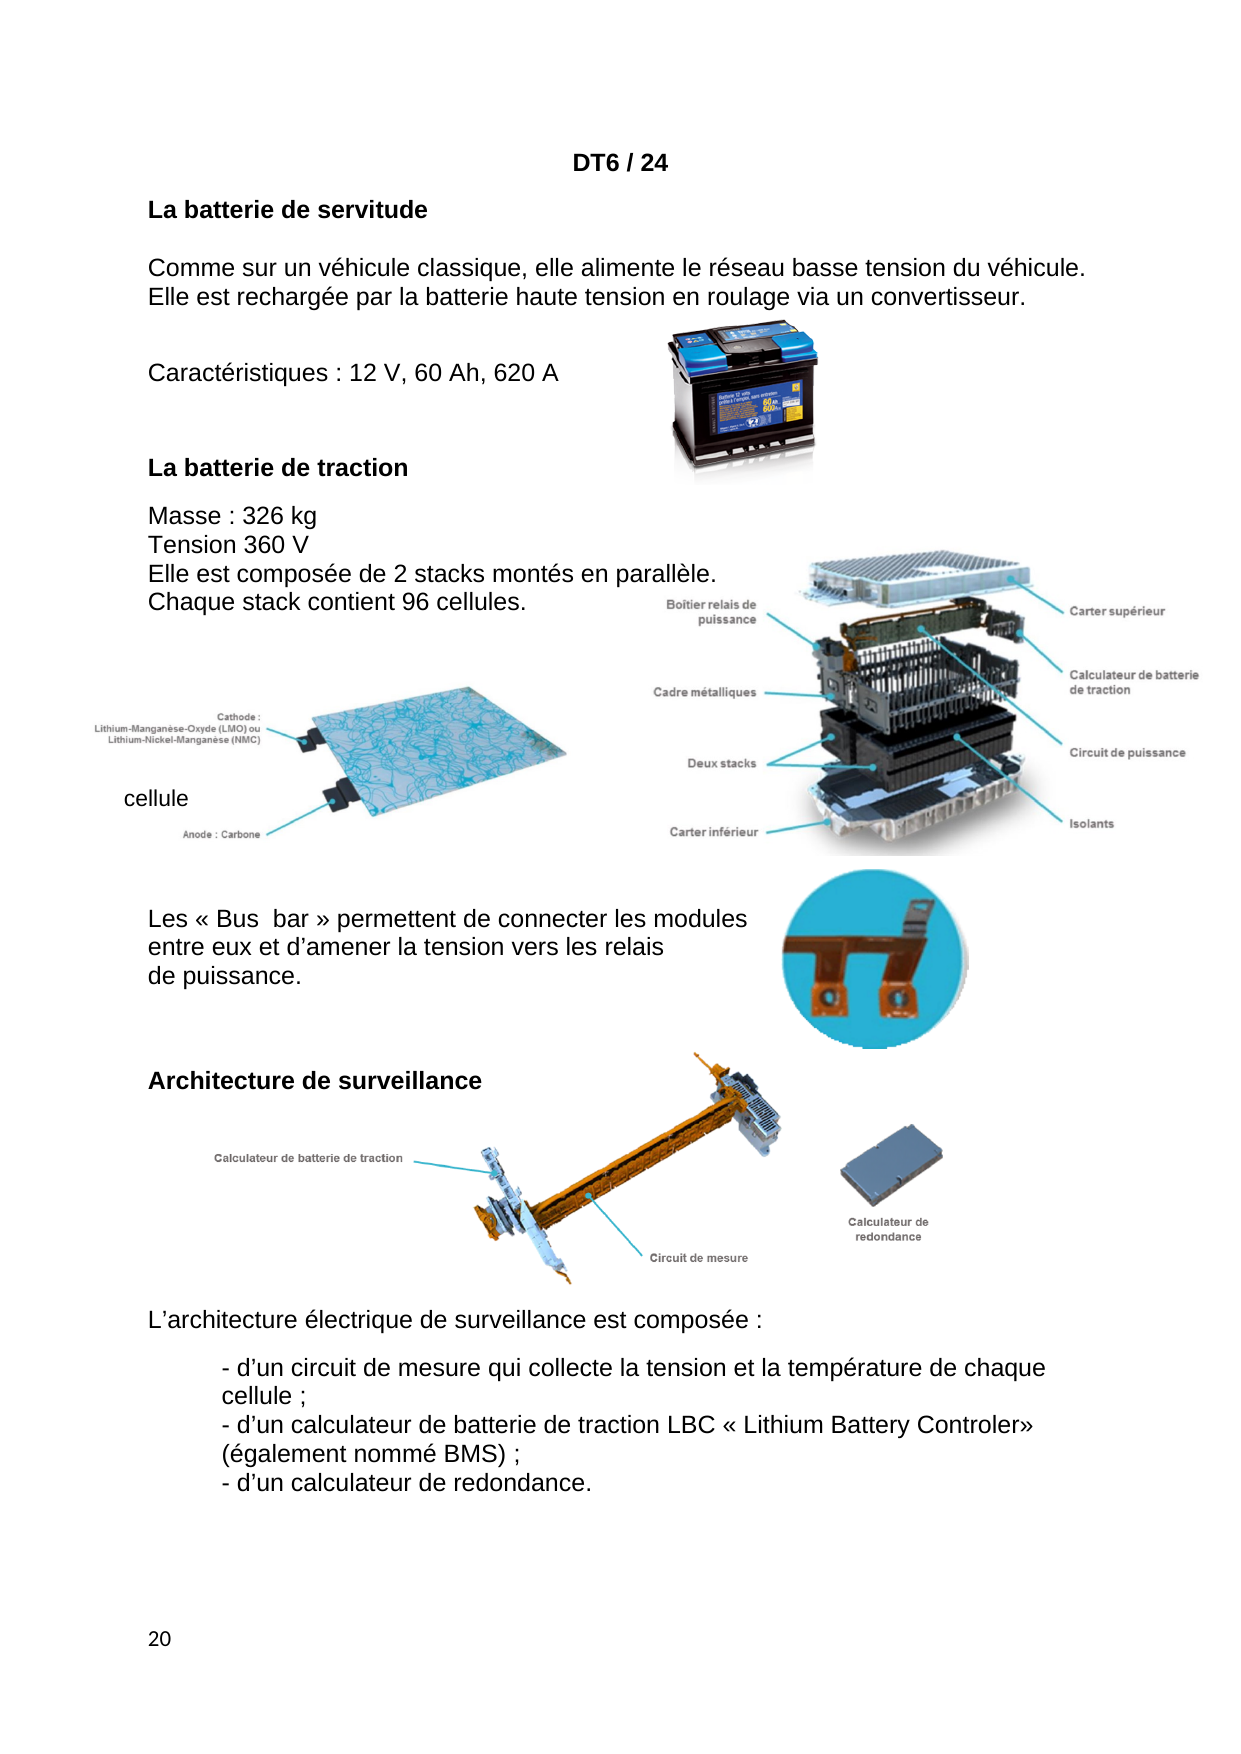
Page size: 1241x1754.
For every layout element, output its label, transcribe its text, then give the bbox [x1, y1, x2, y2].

text L’architecture électrique de surveillance est composée : [148, 1305, 1093, 1334]
picture [206, 1095, 972, 1305]
text Les « Bus bar » permettent de connecter les modules [148, 904, 1093, 932]
text DT6 / 24 [148, 148, 1093, 176]
text La batterie de traction [148, 453, 1093, 482]
text La batterie de servitude [148, 195, 1093, 224]
text Tension 360 V [148, 530, 1093, 559]
text entre eux et d’amener la tension vers les relais [148, 932, 1093, 961]
picture [781, 869, 969, 904]
text - d’un calculateur de redondance. [221, 1468, 1093, 1496]
text de puissance. [148, 961, 1093, 990]
text Elle est composée de 2 stacks montés en parallèle. [148, 559, 1093, 587]
text Caractéristiques : 12 V, 60 Ah, 620 A [148, 358, 1093, 387]
text Masse : 326 kg [148, 501, 1093, 530]
text Elle est rechargée par la batterie haute tension en roulage via un convertisseur. [148, 282, 1093, 310]
text - d’un circuit de mesure qui collecte la tension et la température de chaque cellule ; [221, 1353, 1093, 1410]
picture [640, 537, 1205, 856]
picture [656, 387, 833, 453]
text Comme sur un véhicule classique, elle alimente le réseau basse tension du véhicule. [148, 253, 1093, 282]
picture [656, 311, 833, 358]
text - d’un calculateur de batterie de traction LBC « Lithium Battery Controler» (également nommé BMS) ; [221, 1410, 1093, 1468]
text Architecture de surveillance [148, 1066, 1093, 1095]
picture [206, 990, 972, 1066]
text Chaque stack contient 96 cellules. [148, 587, 1093, 616]
picture [88, 673, 573, 860]
